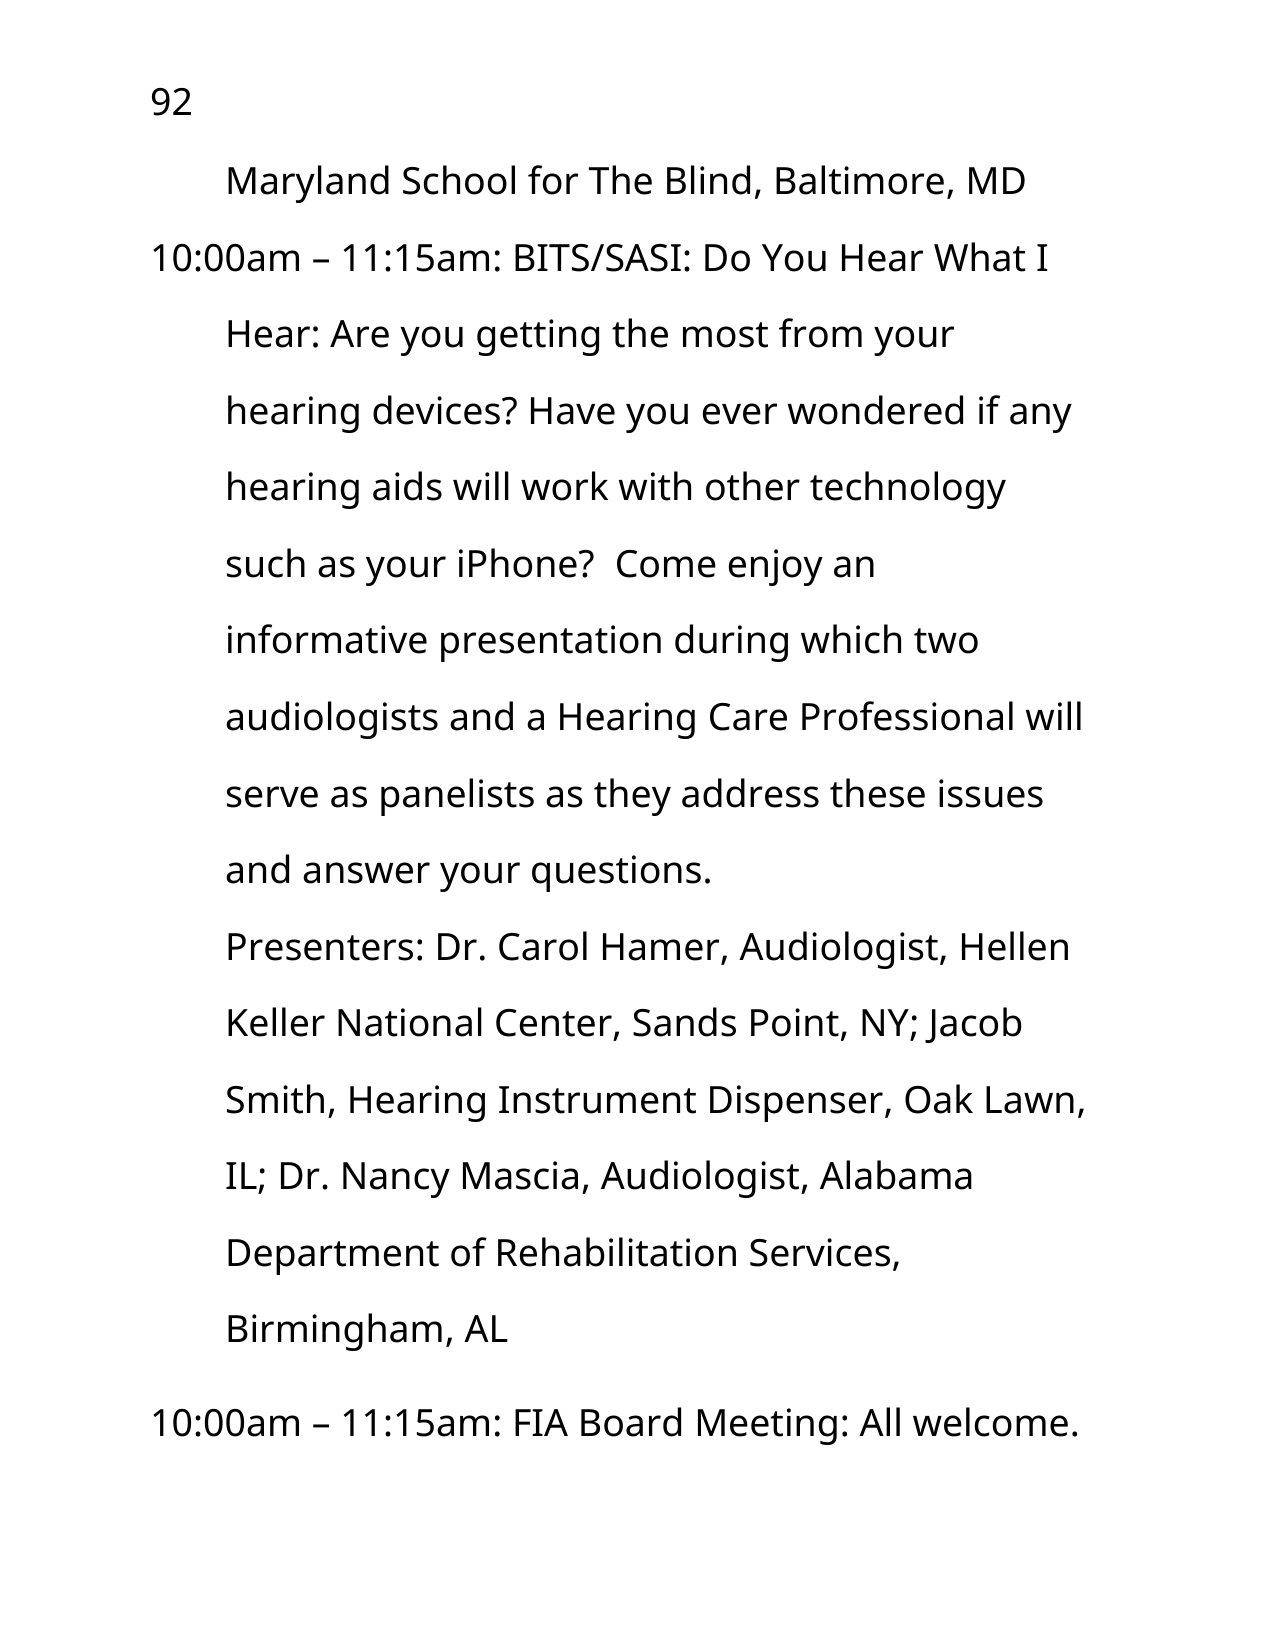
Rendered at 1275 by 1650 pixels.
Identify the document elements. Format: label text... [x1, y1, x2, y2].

text Presenter: Chris Baugh, Classroom Teacher, Maryland School for The Blind, Baltimore, MD [225, 154, 1087, 205]
text 10:00am – 11:15am: BITS/SASI: Do You Hear What I Hear: Are you getting the most from your hearing devices? Have you ever wondered if any hearing aids will work with other technology such as your iPhone? Come enjoy an informative presentation during which two audiologists and a Hearing Care Professional will serve as panelists as they address these issues and answer your questions. [150, 231, 1087, 894]
text Presenters: Dr. Carol Hamer, Audiologist, Hellen Keller National Center, Sands Point, NY; Jacob Smith, Hearing Instrument Dispenser, Oak Lawn, IL; Dr. Nancy Mascia, Audiologist, Alabama Department of Rehabilitation Services, Birmingham, AL [225, 920, 1087, 1354]
text 10:00am – 11:15am: FIA Board Meeting: All welcome. Hear an overview of our activities during the past year and take part in officer elections. [150, 1396, 1087, 1447]
